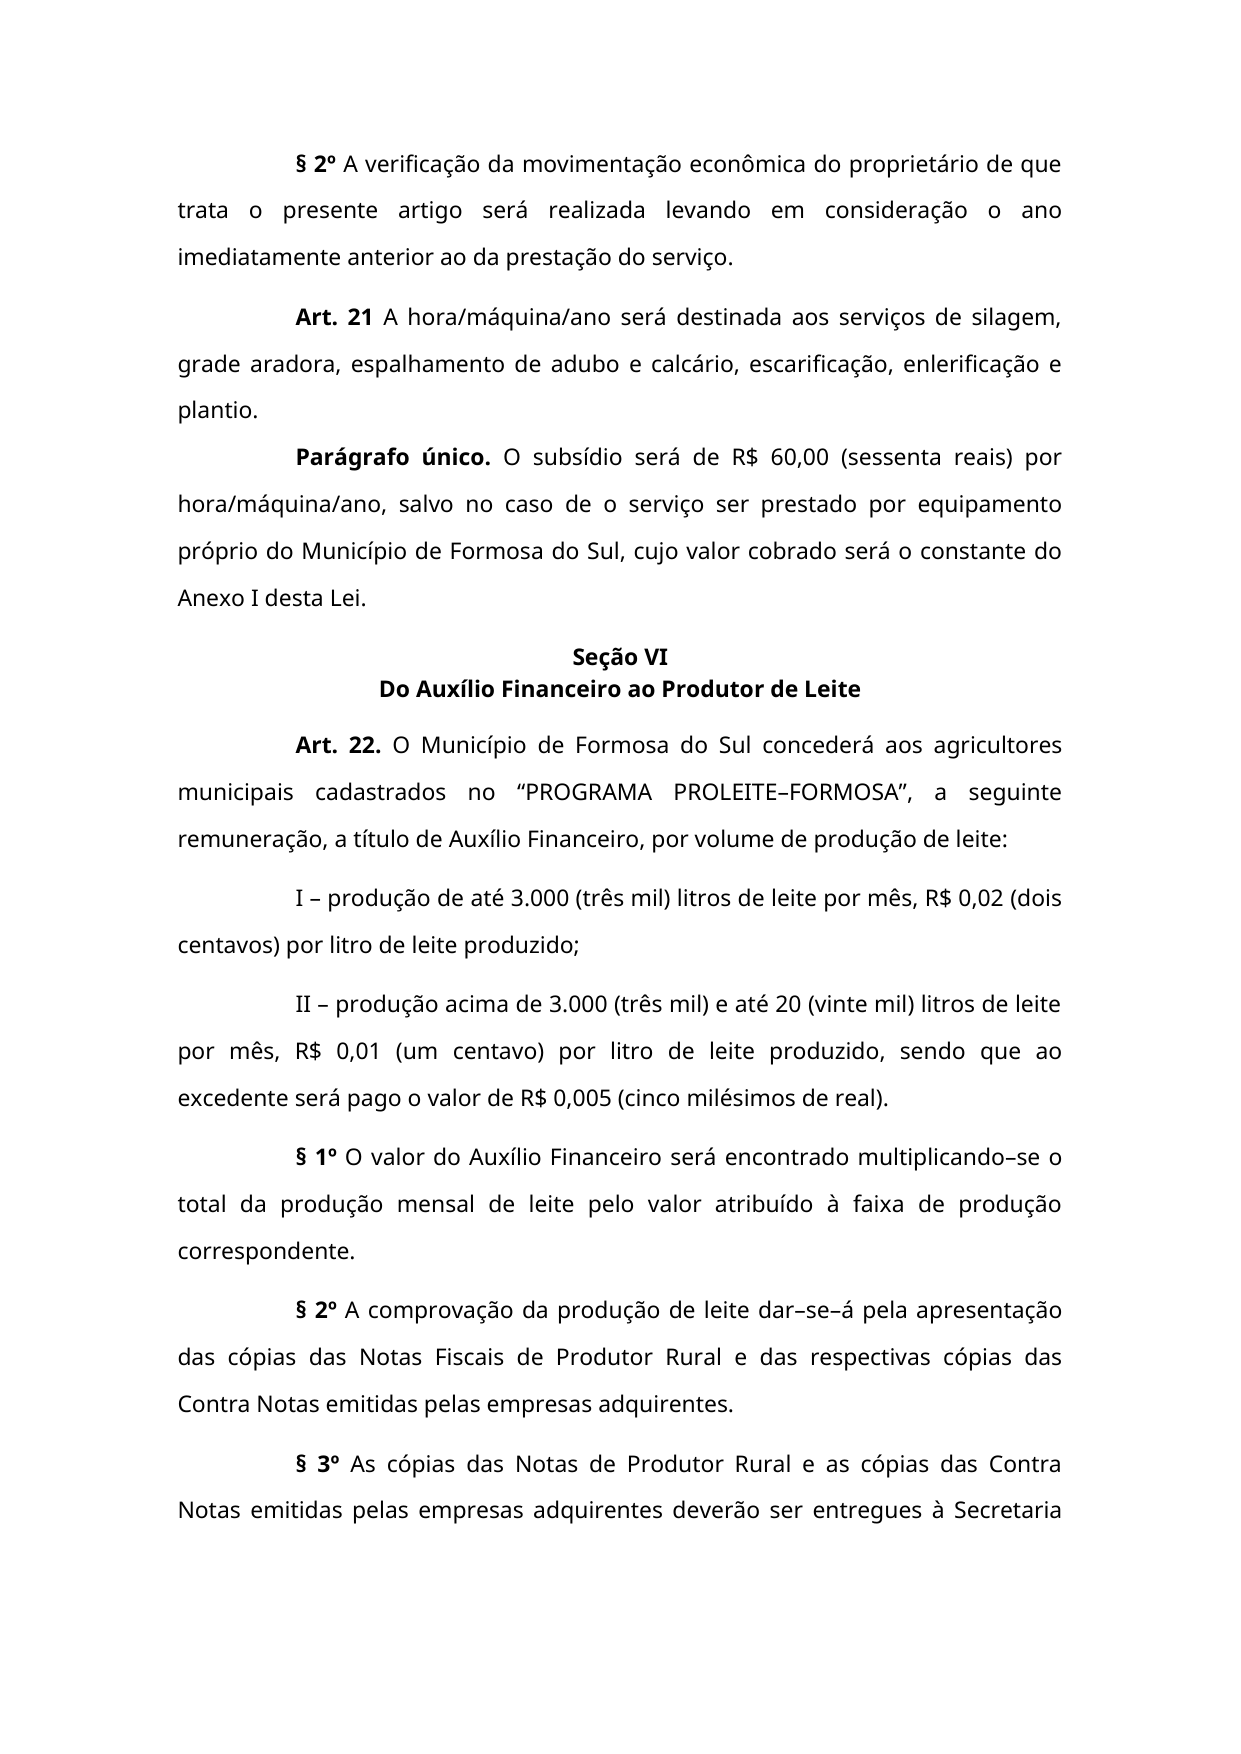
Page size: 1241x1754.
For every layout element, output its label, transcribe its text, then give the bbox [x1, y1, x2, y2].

text Seção VI [177, 641, 1063, 673]
text § 2º A comprovação da produção de leite dar–se–á pela apresentação das cópias das Notas Fiscais de Produtor Rural e das respectivas cópias das Contra Notas emitidas pelas empresas adquirentes. [177, 1294, 1063, 1419]
text Art. 21 A hora/máquina/ano será destinada aos serviços de silagem, grade aradora, espalhamento de adubo e calcário, escarificação, enlerificação e plantio. [177, 301, 1063, 426]
text § 1º O valor do Auxílio Financeiro será encontrado multiplicando–se o total da produção mensal de leite pelo valor atribuído à faixa de produção correspondente. [177, 1141, 1063, 1266]
text Art. 22. O Município de Formosa do Sul concederá aos agricultores municipais cadastrados no “PROGRAMA PROLEITE–FORMOSA”, a seguinte remuneração, a título de Auxílio Financeiro, por volume de produção de leite: [177, 729, 1063, 854]
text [177, 1448, 1063, 1526]
text II – produção acima de 3.000 (três mil) e até 20 (vinte mil) litros de leite por mês, R$ 0,01 (um centavo) por litro de leite produzido, sendo que ao excedente será pago o valor de R$ 0,005 (cinco milésimos de real). [177, 988, 1063, 1113]
text Do Auxílio Financeiro ao Produtor de Leite [177, 673, 1063, 704]
text I – produção de até 3.000 (três mil) litros de leite por mês, R$ 0,02 (dois centavos) por litro de leite produzido; [177, 882, 1063, 960]
text Parágrafo único. O subsídio será de R$ 60,00 (sessenta reais) por hora/máquina/ano, salvo no caso de o serviço ser prestado por equipamento próprio do Município de Formosa do Sul, cujo valor cobrado será o constante do Anexo I desta Lei. [177, 441, 1063, 613]
text § 2º A verificação da movimentação econômica do proprietário de que trata o presente artigo será realizada levando em consideração o ano imediatamente anterior ao da prestação do serviço. [177, 148, 1063, 273]
